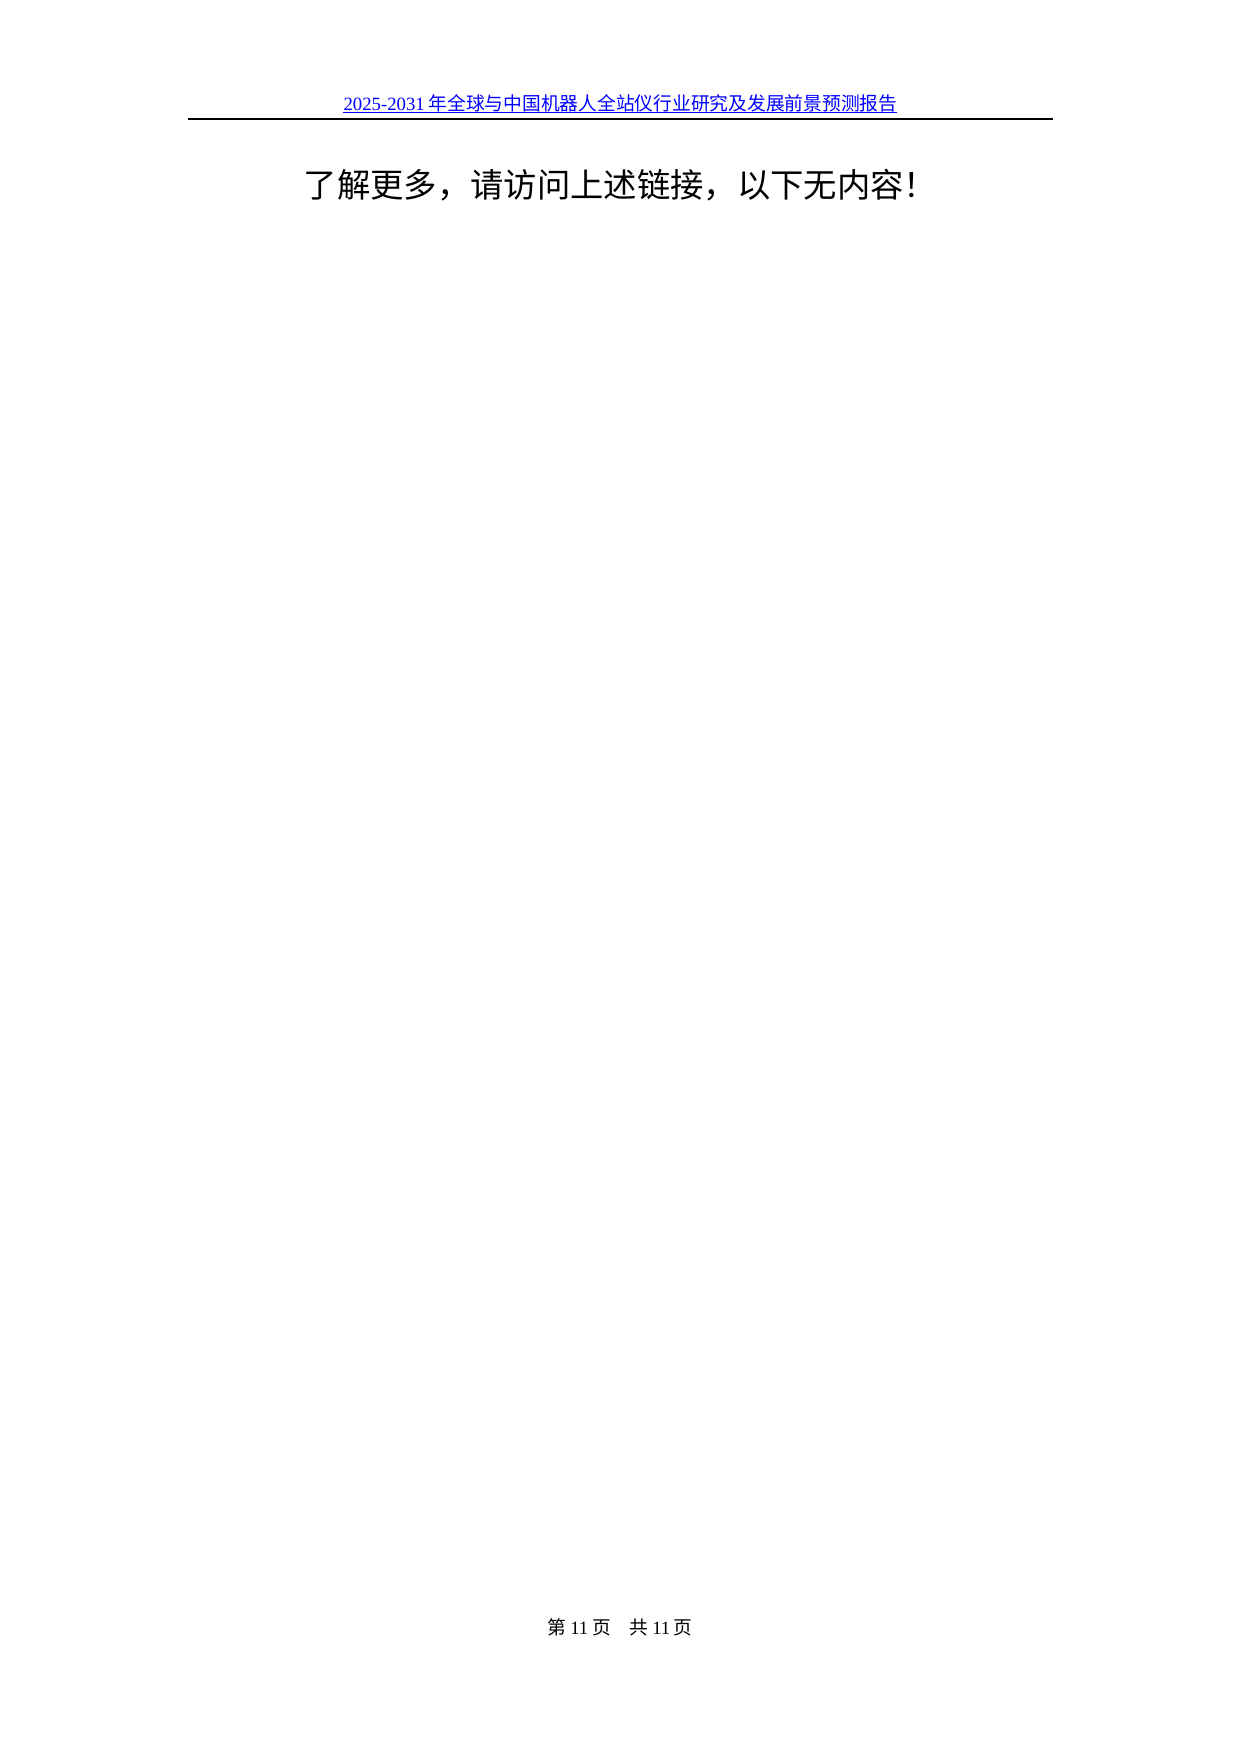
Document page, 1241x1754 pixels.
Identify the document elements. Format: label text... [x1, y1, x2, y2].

title 了解更多，请访问上述链接，以下无内容！ [187, 150, 1053, 215]
